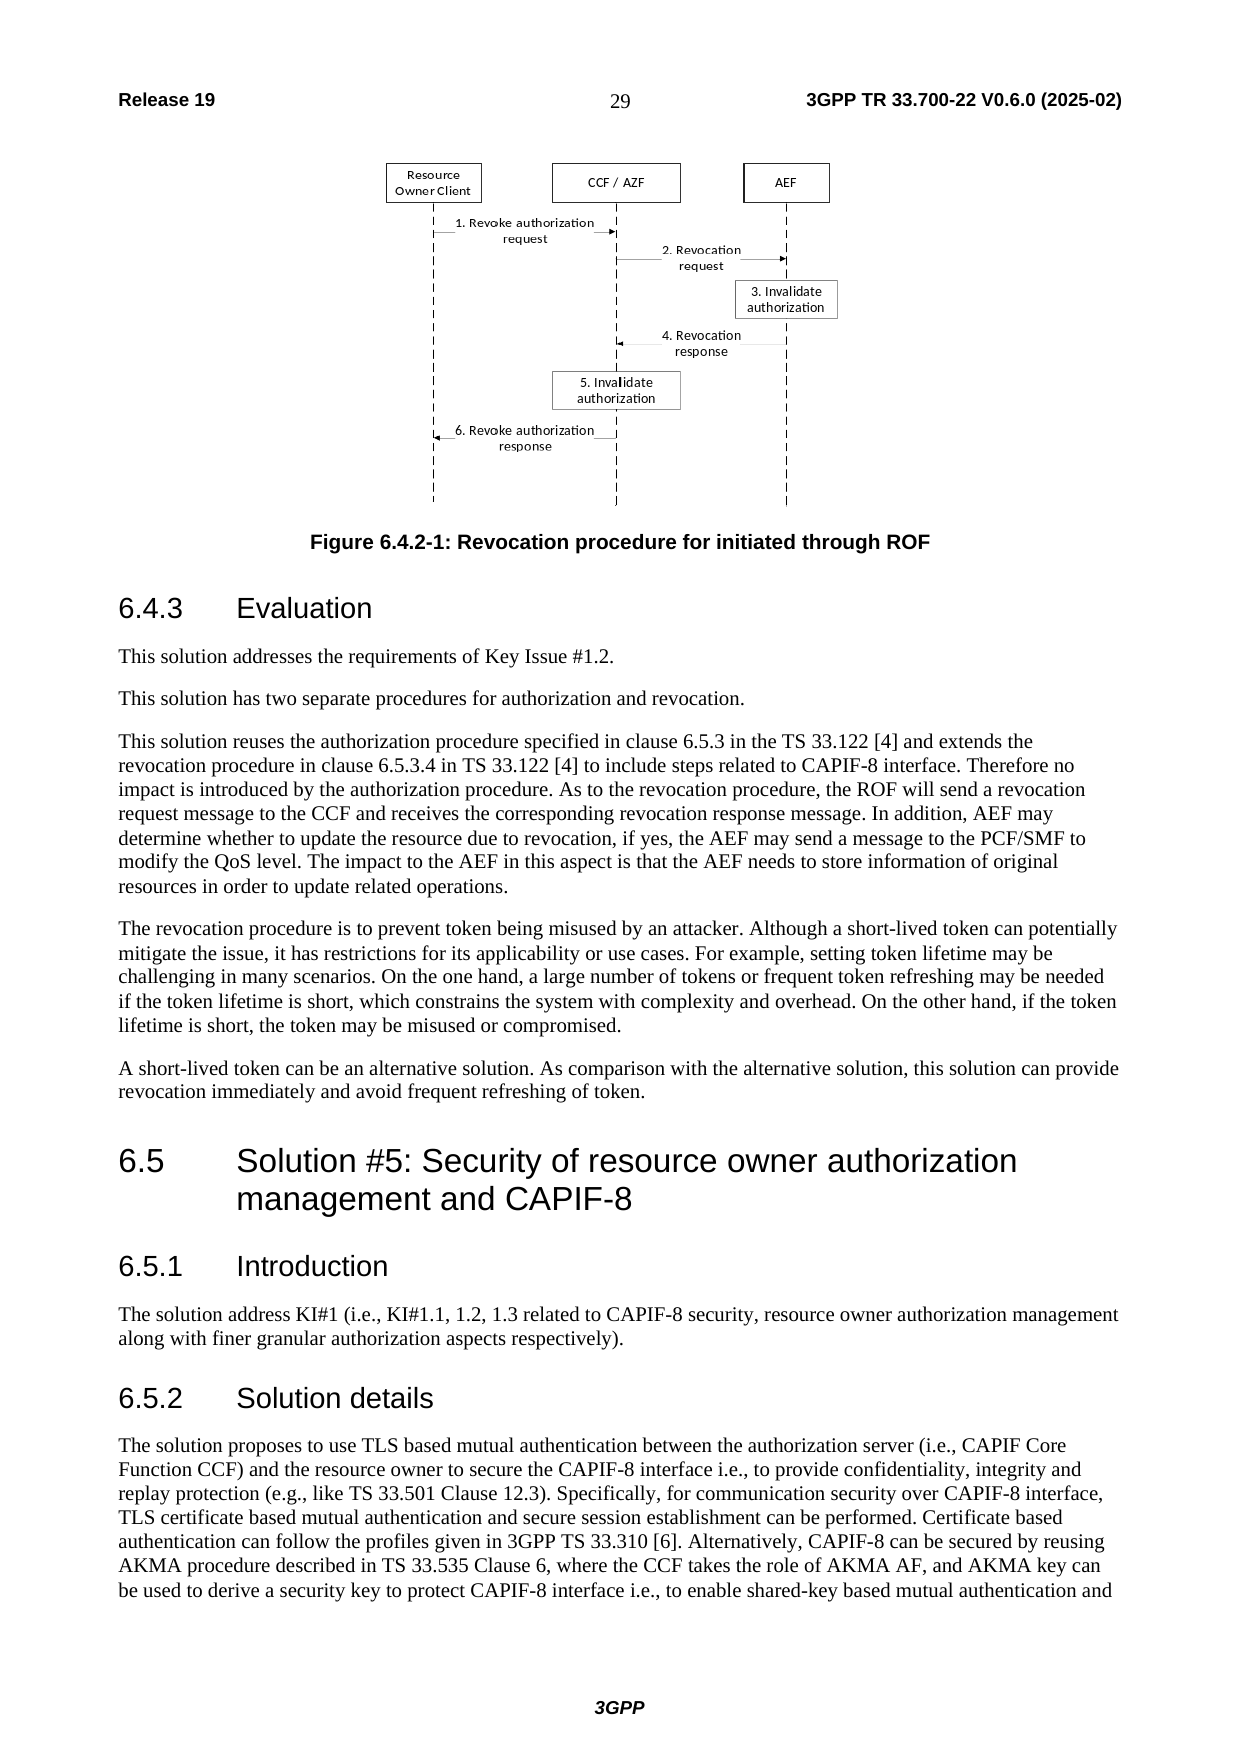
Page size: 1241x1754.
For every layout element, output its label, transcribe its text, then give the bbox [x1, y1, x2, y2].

text The revocation procedure is to prevent token being misused by an attacker. Although a short-lived token can potentially mitigate the issue, it has restrictions for its applicability or use cases. For example, setting token lifetime may be challenging in many scenarios. On the one hand, a large number of tokens or frequent token refreshing may be needed if the token lifetime is short, which constrains the system with complexity and overhead. On the other hand, if the token lifetime is short, the token may be misused or compromised. [118, 916, 1122, 1037]
subtitle 6.5.1 Introduction [118, 1249, 1122, 1283]
text Figure 6.4.2-1: Revocation procedure for initiated through ROF [118, 530, 1122, 554]
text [118, 1433, 1122, 1602]
subtitle 6.4.3 Evaluation [118, 591, 1122, 625]
text This solution reuses the authorization procedure specified in clause 6.5.3 in the TS 33.122 [4] and extends the revocation procedure in clause 6.5.3.4 in TS 33.122 [4] to include steps related to CAPIF-8 interface. Therefore no impact is introduced by the authorization procedure. As to the revocation procedure, the ROF will send a revocation request message to the CCF and receives the corresponding revocation response message. In addition, AEF may determine whether to update the resource due to revocation, if yes, the AEF may send a message to the PCF/SMF to modify the QoS level. The impact to the AEF in this aspect is that the AEF needs to store information of original resources in order to update related operations. [118, 729, 1122, 898]
text This solution has two separate procedures for authorization and revocation. [118, 686, 1122, 710]
text This solution addresses the requirements of Key Issue #1.2. [118, 643, 1122, 668]
subtitle 6.5.2 Solution details [118, 1381, 1122, 1414]
text The solution address KI#1 (i.e., KI#1.1, 1.2, 1.3 related to CAPIF-8 security, resource owner authorization management along with finer granular authorization aspects respectively). [118, 1301, 1122, 1349]
subtitle 6.5 Solution #5: Security of resource owner authorization management and CAPIF-8 [118, 1141, 1122, 1218]
text A short-lived token can be an alternative solution. As comparison with the alternative solution, this solution can provide revocation immediately and avoid frequent refreshing of token. [118, 1055, 1122, 1103]
